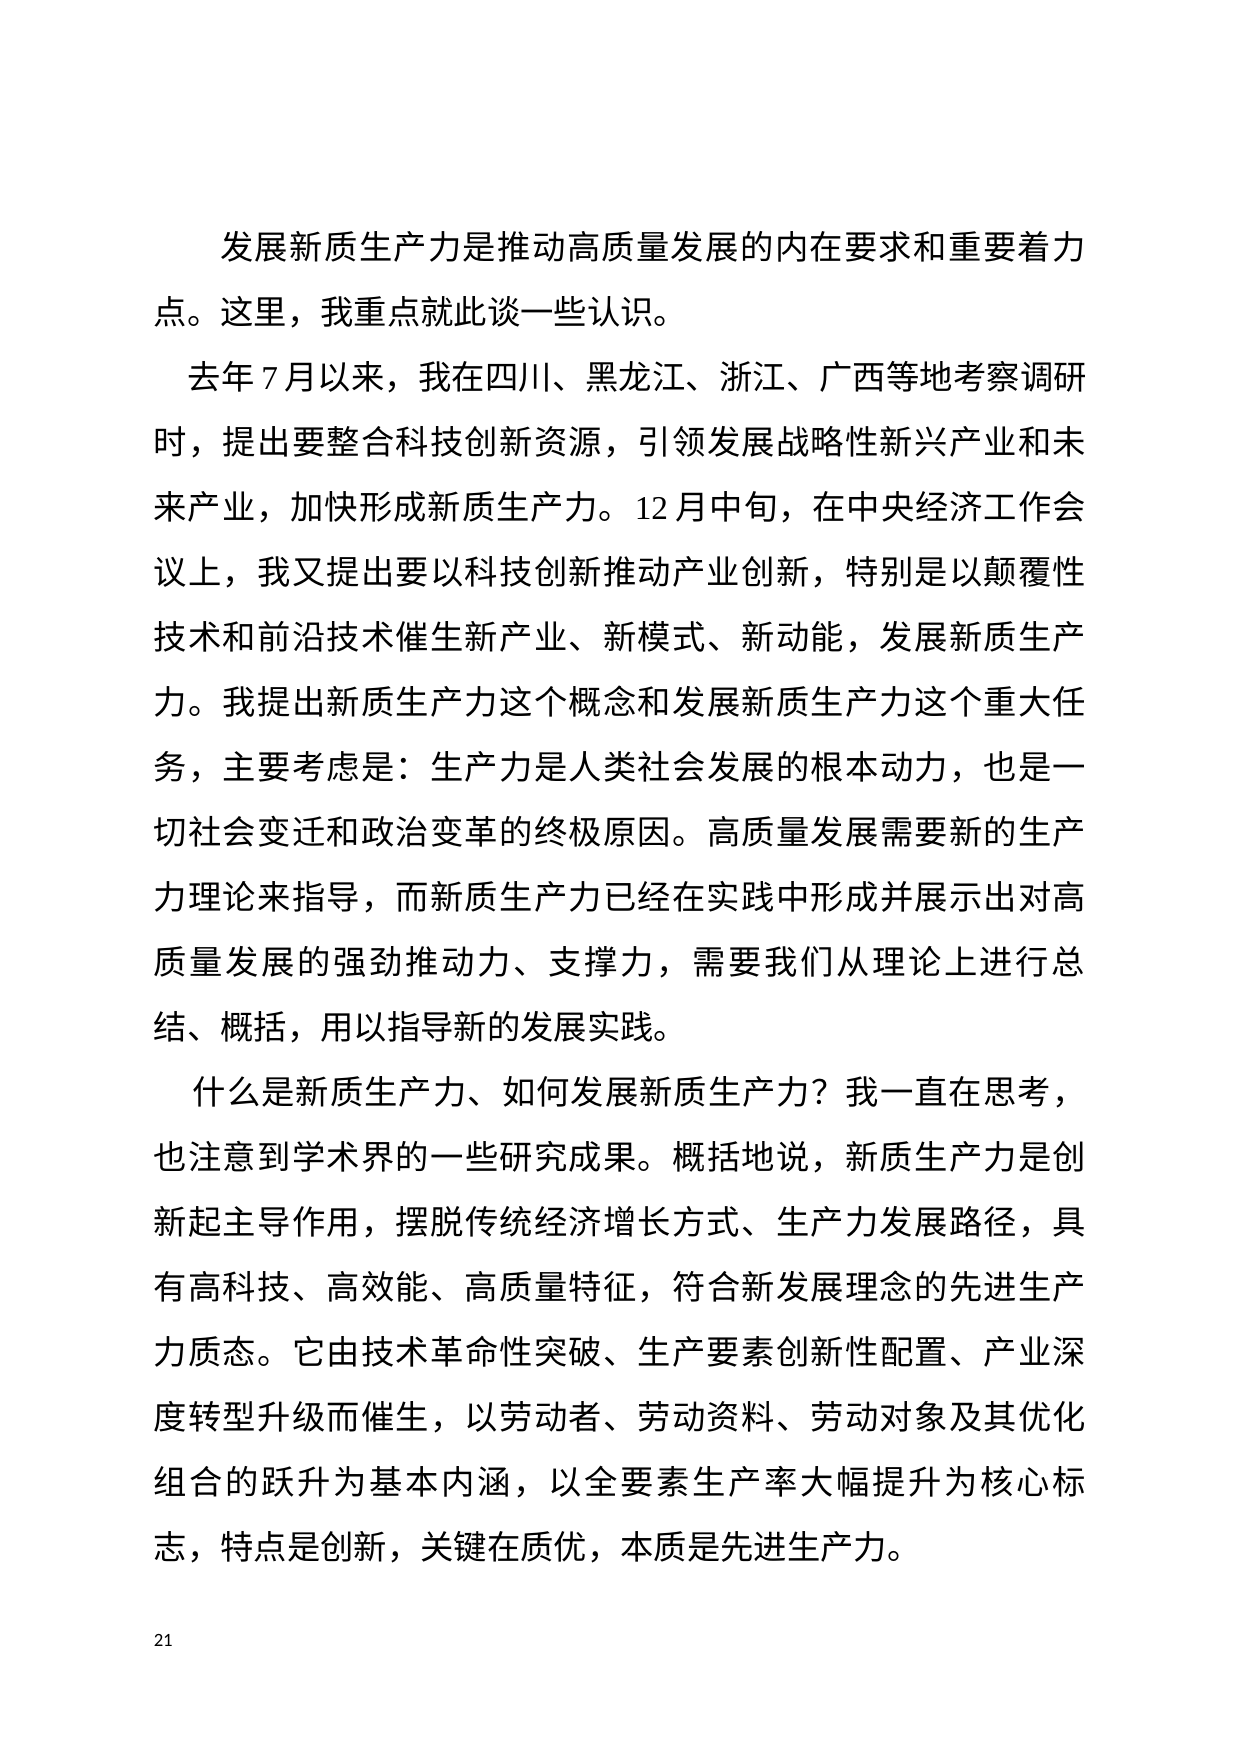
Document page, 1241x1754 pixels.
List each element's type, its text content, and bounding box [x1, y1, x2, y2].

text 发展新质生产力是推动高质量发展的内在要求和重要着力点。这里，我重点就此谈一些认识。 [153, 212, 1087, 342]
text 什么是新质生产力、如何发展新质生产力？我一直在思考，也注意到学术界的一些研究成果。概括地说，新质生产力是创新起主导作用，摆脱传统经济增长方式、生产力发展路径，具有高科技、高效能、高质量特征，符合新发展理念的先进生产力质态。它由技术革命性突破、生产要素创新性配置、产业深度转型升级而催生，以劳动者、劳动资料、劳动对象及其优化组合的跃升为基本内涵，以全要素生产率大幅提升为核心标志，特点是创新，关键在质优，本质是先进生产力。 [153, 1057, 1087, 1577]
text 去年7月以来，我在四川、黑龙江、浙江、广西等地考察调研时，提出要整合科技创新资源，引领发展战略性新兴产业和未来产业，加快形成新质生产力。12月中旬，在中央经济工作会议上，我又提出要以科技创新推动产业创新，特别是以颠覆性技术和前沿技术催生新产业、新模式、新动能，发展新质生产力。我提出新质生产力这个概念和发展新质生产力这个重大任务，主要考虑是：生产力是人类社会发展的根本动力，也是一切社会变迁和政治变革的终极原因。高质量发展需要新的生产力理论来指导，而新质生产力已经在实践中形成并展示出对高质量发展的强劲推动力、支撑力，需要我们从理论上进行总结、概括，用以指导新的发展实践。 [153, 342, 1087, 1057]
